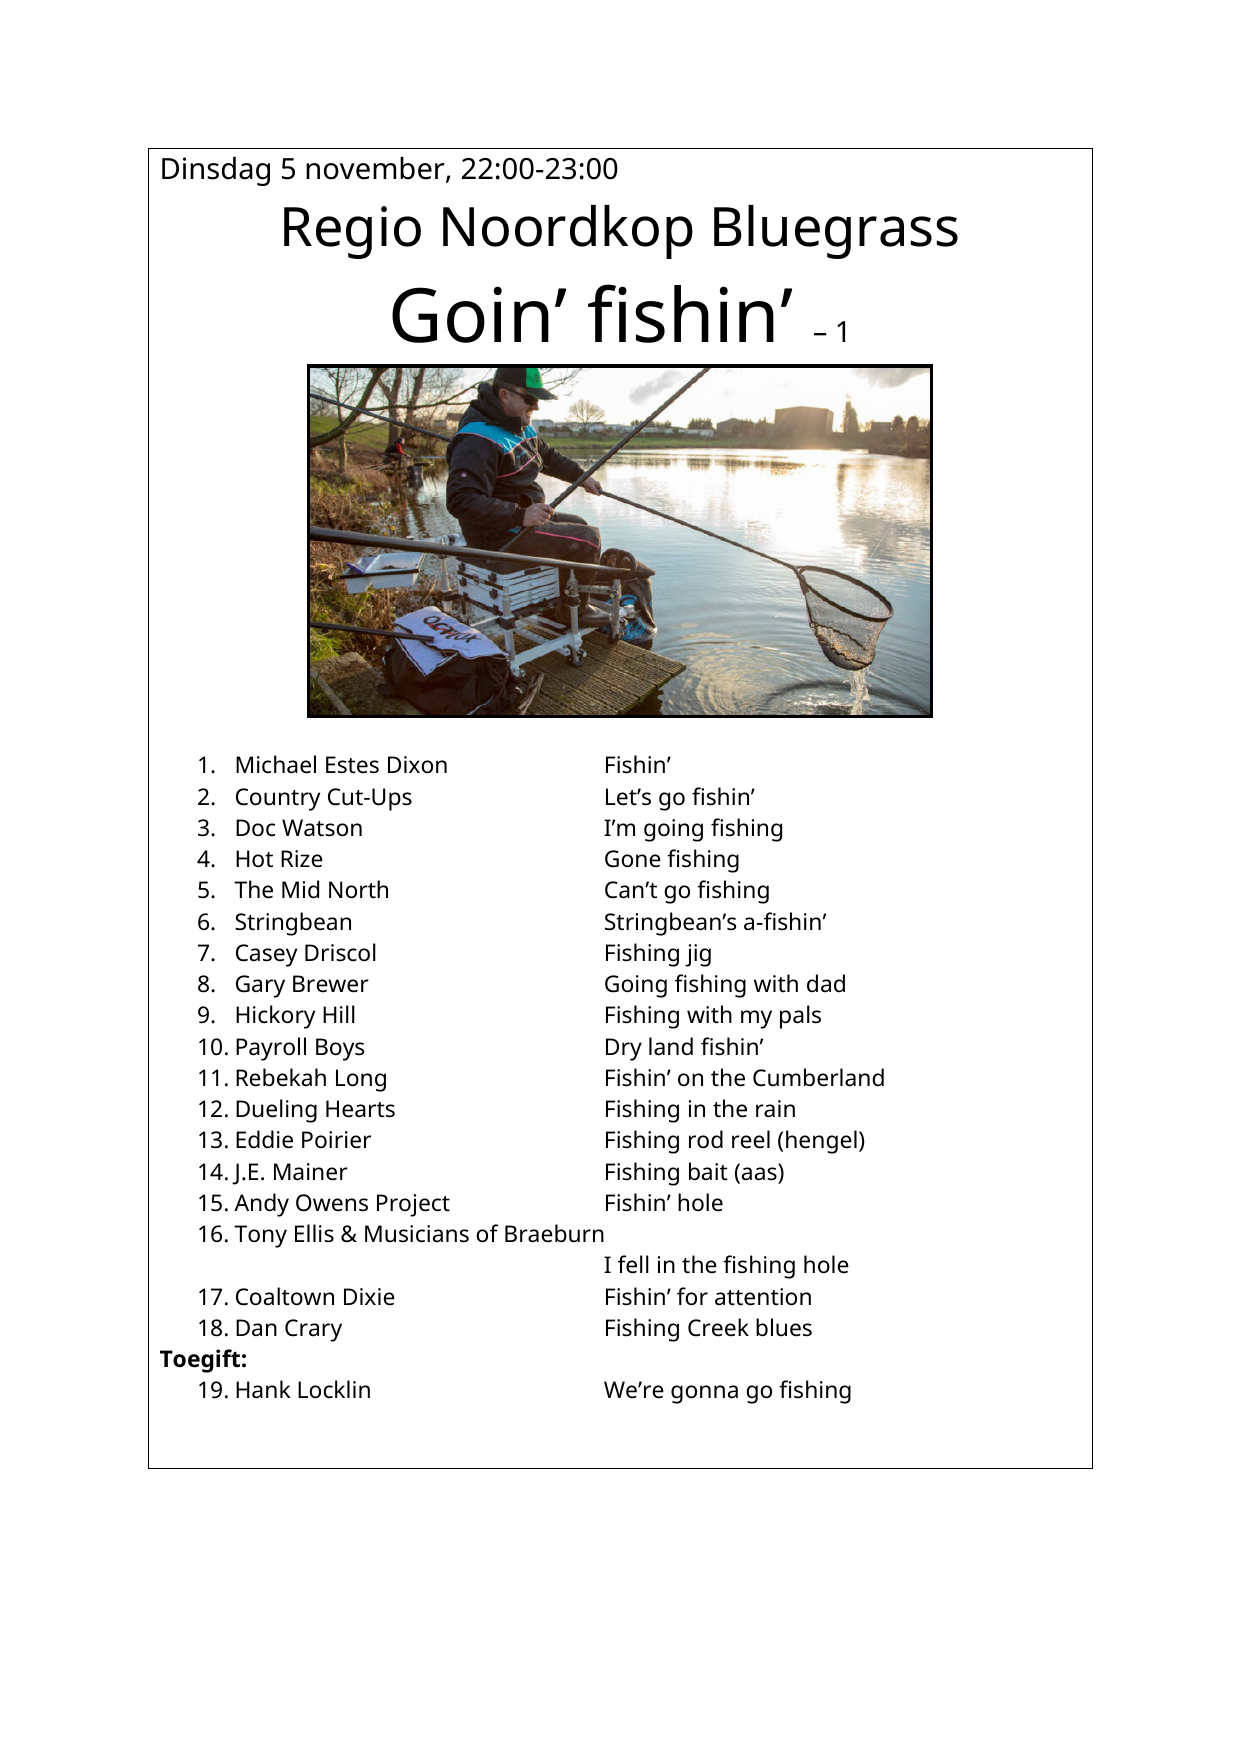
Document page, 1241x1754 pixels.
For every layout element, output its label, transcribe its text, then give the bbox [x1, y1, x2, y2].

table_header Dinsdag 5 november, 22:00-23:00 Regio Noordkop Bluegrass Goin’ fishin’ – 1 Michael Estes Dixon Fishin’ Country Cut-Ups Let’s go fishin’ Doc Watson I’m going fishing Hot Rize Gone fishing The Mid North Can’t go fishing Stringbean Stringbean’s a-fishin’ Casey Driscol Fishing jig Gary Brewer Going fishing with dad Hickory Hill Fishing with my pals Payroll Boys Dry land fishin’ Rebekah Long Fishin’ on the Cumberland Dueling Hearts Fishing in the rain Eddie Poirier Fishing rod reel (hengel) J.E. Mainer Fishing bait (aas) Andy Owens Project Fishin’ hole Tony Ellis & Musicians of Braeburn I fell in the fishing hole Coaltown Dixie Fishin’ for attention Dan Crary Fishing Creek blues Toegift: Hank Locklin We’re gonna go fishing [149, 149, 1092, 1468]
picture [310, 368, 930, 715]
